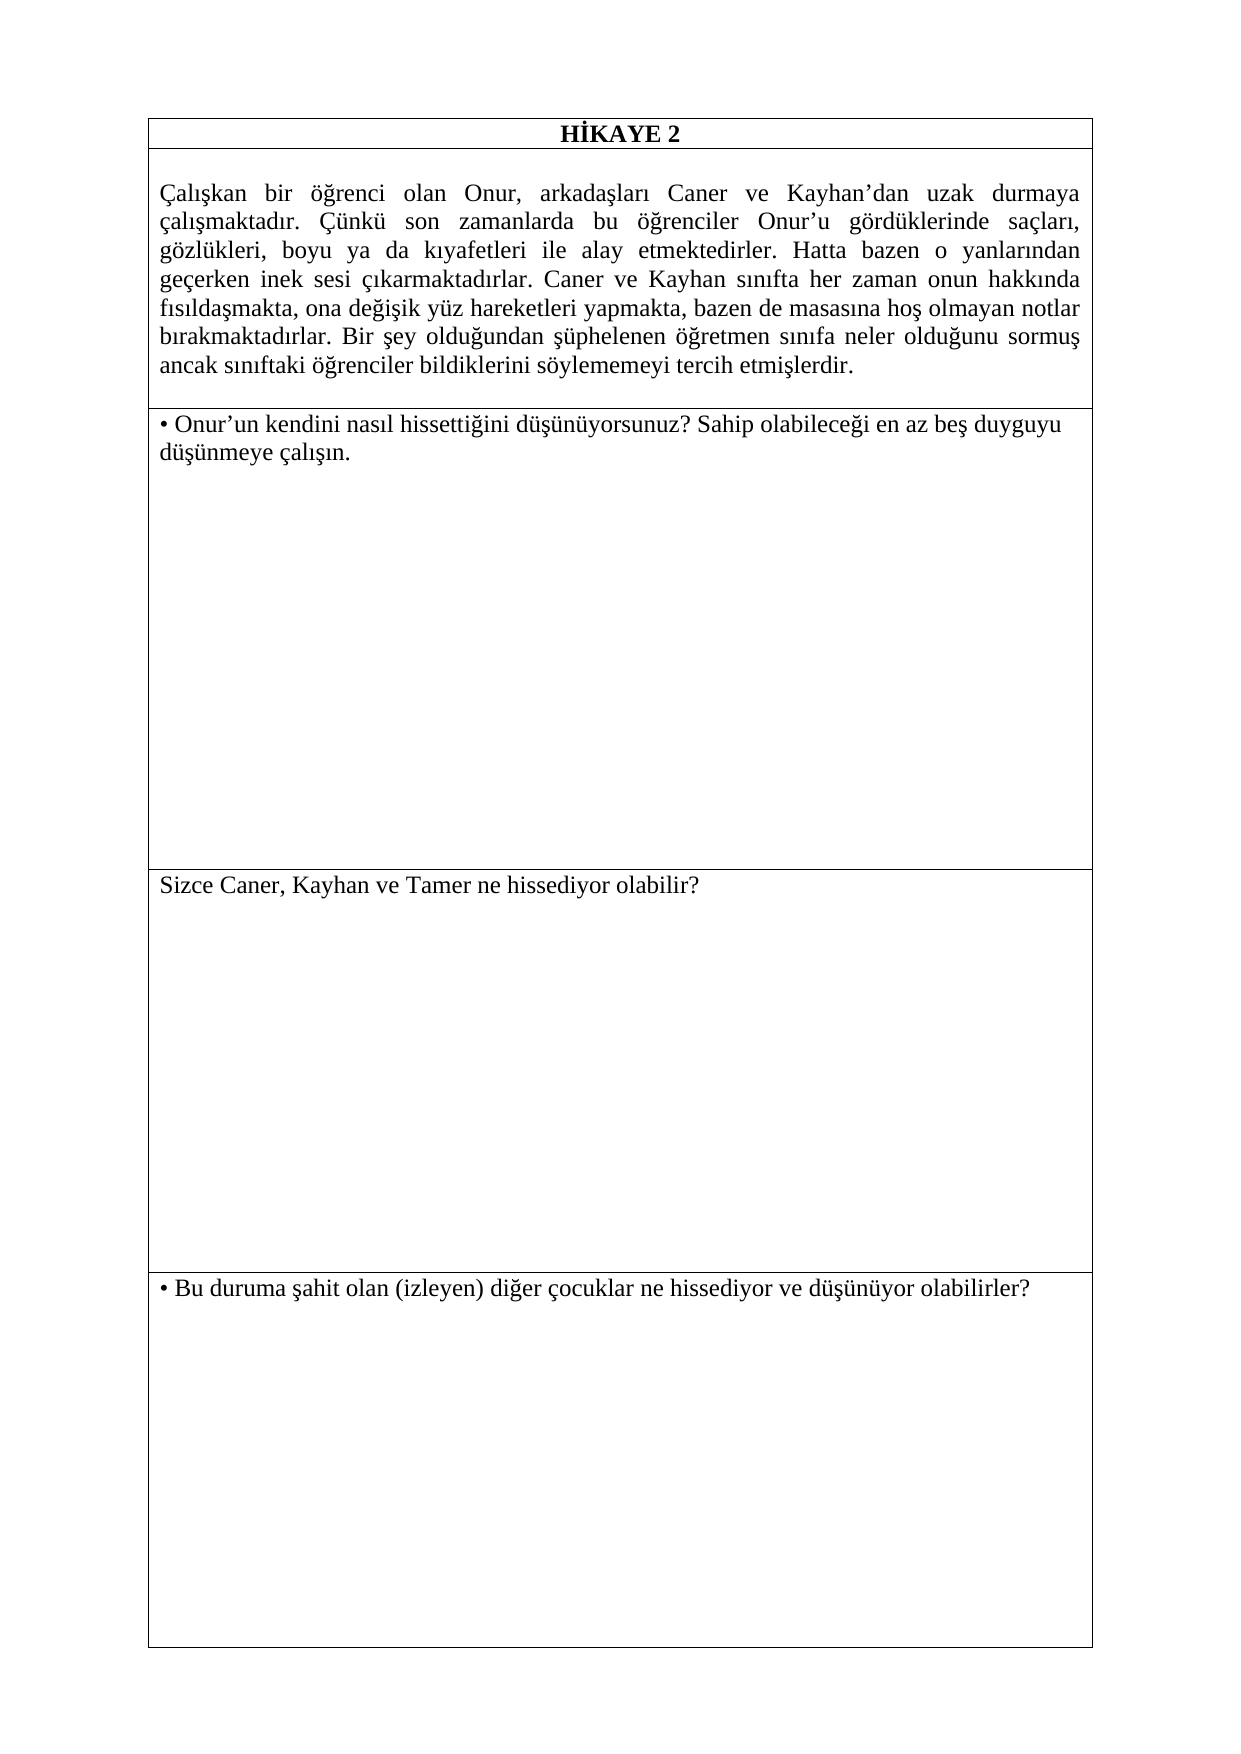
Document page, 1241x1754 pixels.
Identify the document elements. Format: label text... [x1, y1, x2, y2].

table_cell Sizce Caner, Kayhan ve Tamer ne hissediyor olabilir? [149, 870, 1092, 1272]
table_cell • Bu duruma şahit olan (izleyen) diğer çocuklar ne hissediyor ve düşünüyor olabilirler? [149, 1273, 1092, 1647]
table_header HİKAYE 2 [149, 119, 1092, 148]
table_cell • Onur’un kendini nasıl hissettiğini düşünüyorsunuz? Sahip olabileceği en az beş duyguyu düşünmeye çalışın. [149, 409, 1092, 869]
table_cell Çalışkan bir öğrenci olan Onur, arkadaşları Caner ve Kayhan’dan uzak durmaya çalışmaktadır. Çünkü son zamanlarda bu öğrenciler Onur’u gördüklerinde saçları, gözlükleri, boyu ya da kıyafetleri ile alay etmektedirler. Hatta bazen o yanlarından geçerken inek sesi çıkarmaktadırlar. Caner ve Kayhan sınıfta her zaman onun hakkında fısıldaşmakta, ona değişik yüz hareketleri yapmakta, bazen de masasına hoş olmayan notlar bırakmaktadırlar. Bir şey olduğundan şüphelenen öğretmen sınıfa neler olduğunu sormuş ancak sınıftaki öğrenciler bildiklerini söylememeyi tercih etmişlerdir. [149, 149, 1092, 408]
